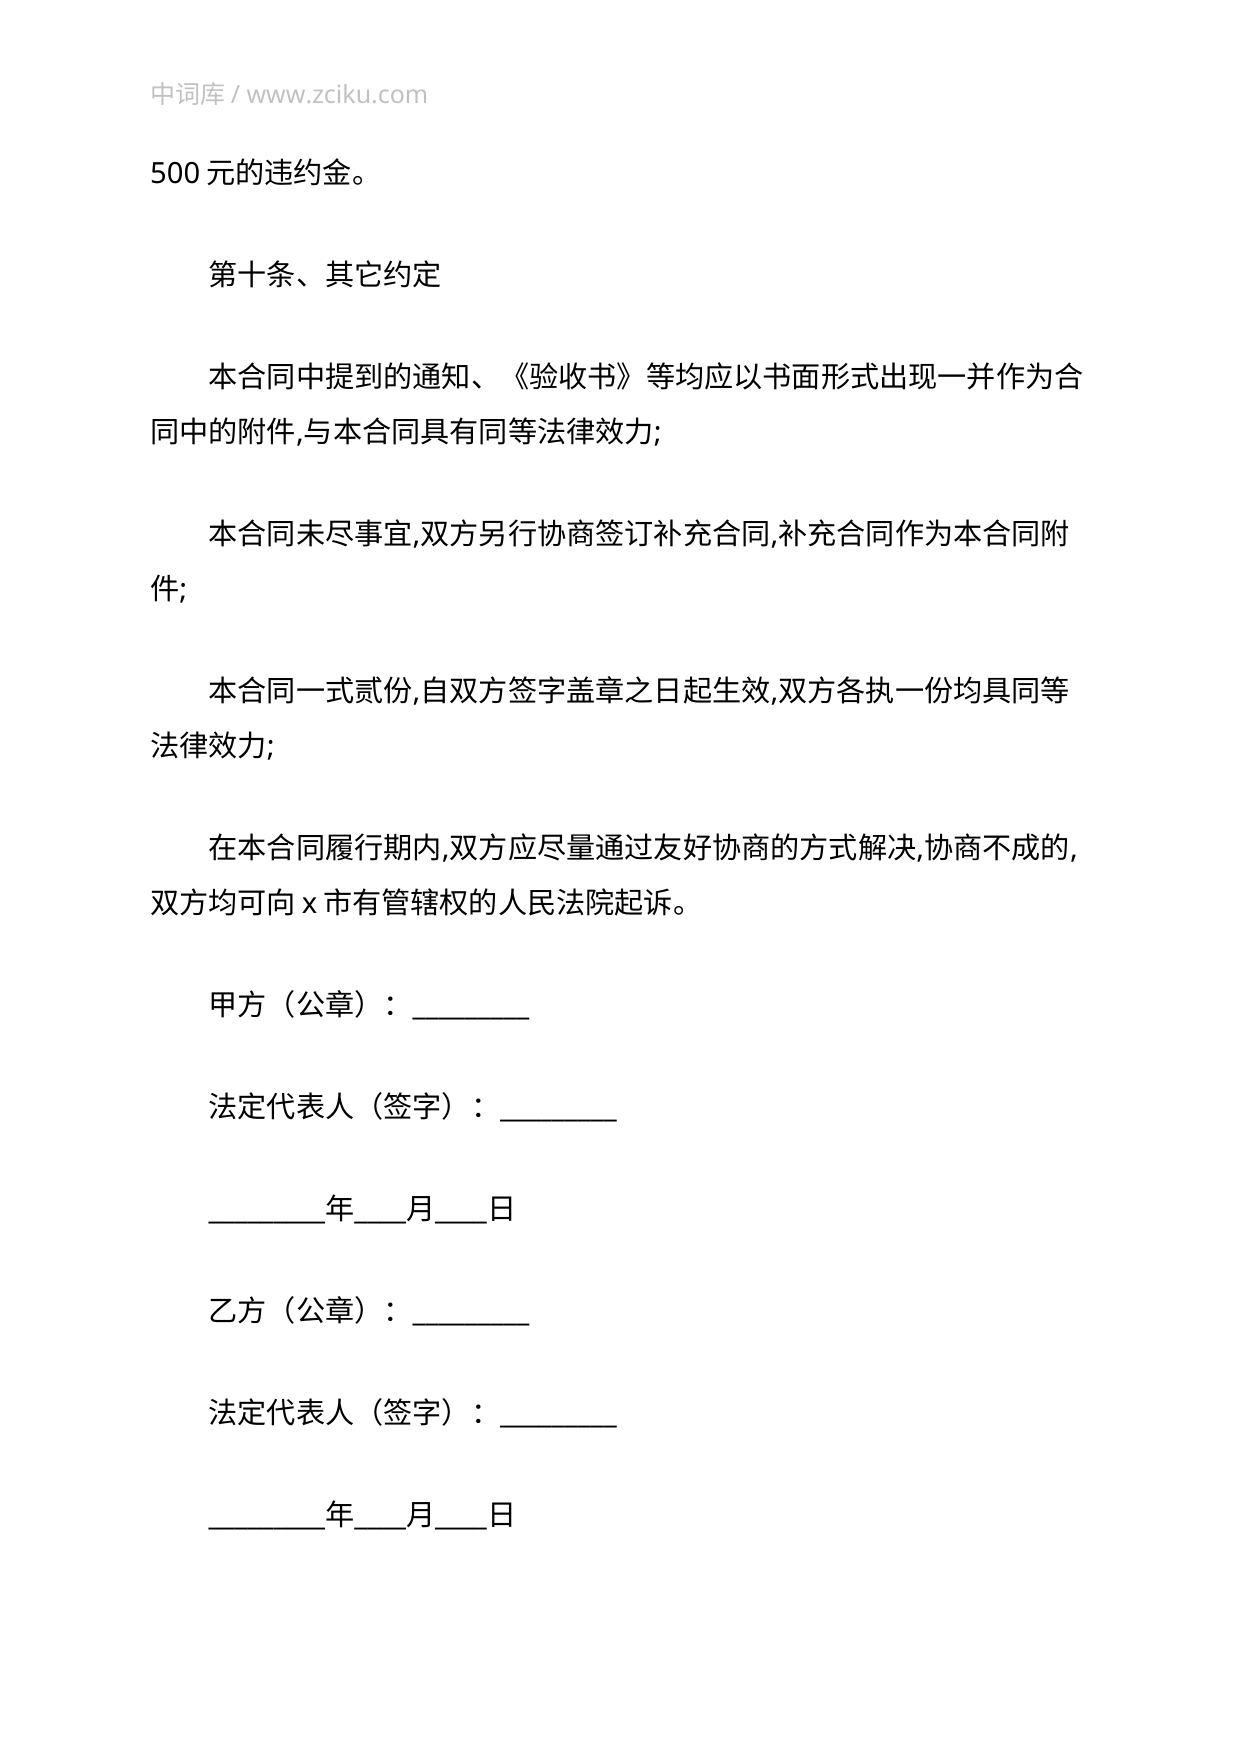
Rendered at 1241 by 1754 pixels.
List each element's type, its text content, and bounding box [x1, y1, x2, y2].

text 第十条、其它约定 [150, 252, 1090, 294]
text 乙方（公章）：_________ [150, 1287, 1090, 1330]
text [150, 150, 1090, 192]
text 本合同一式贰份,自双方签字盖章之日起生效,双方各执一份均具同等法律效力; [150, 668, 1090, 765]
text _________年____月____日 [150, 1491, 1090, 1534]
text 法定代表人（签字）：_________ [150, 1389, 1090, 1432]
text 本合同中提到的通知、《验收书》等均应以书面形式出现一并作为合同中的附件,与本合同具有同等法律效力; [150, 354, 1090, 451]
text 法定代表人（签字）：_________ [150, 1083, 1090, 1126]
text 本合同未尽事宜,双方另行协商签订补充合同,补充合同作为本合同附件; [150, 511, 1090, 608]
text 在本合同履行期内,双方应尽量通过友好协商的方式解决,协商不成的,双方均可向x市有管辖权的人民法院起诉。 [150, 824, 1090, 922]
text 甲方（公章）：_________ [150, 982, 1090, 1024]
text _________年____月____日 [150, 1186, 1090, 1228]
